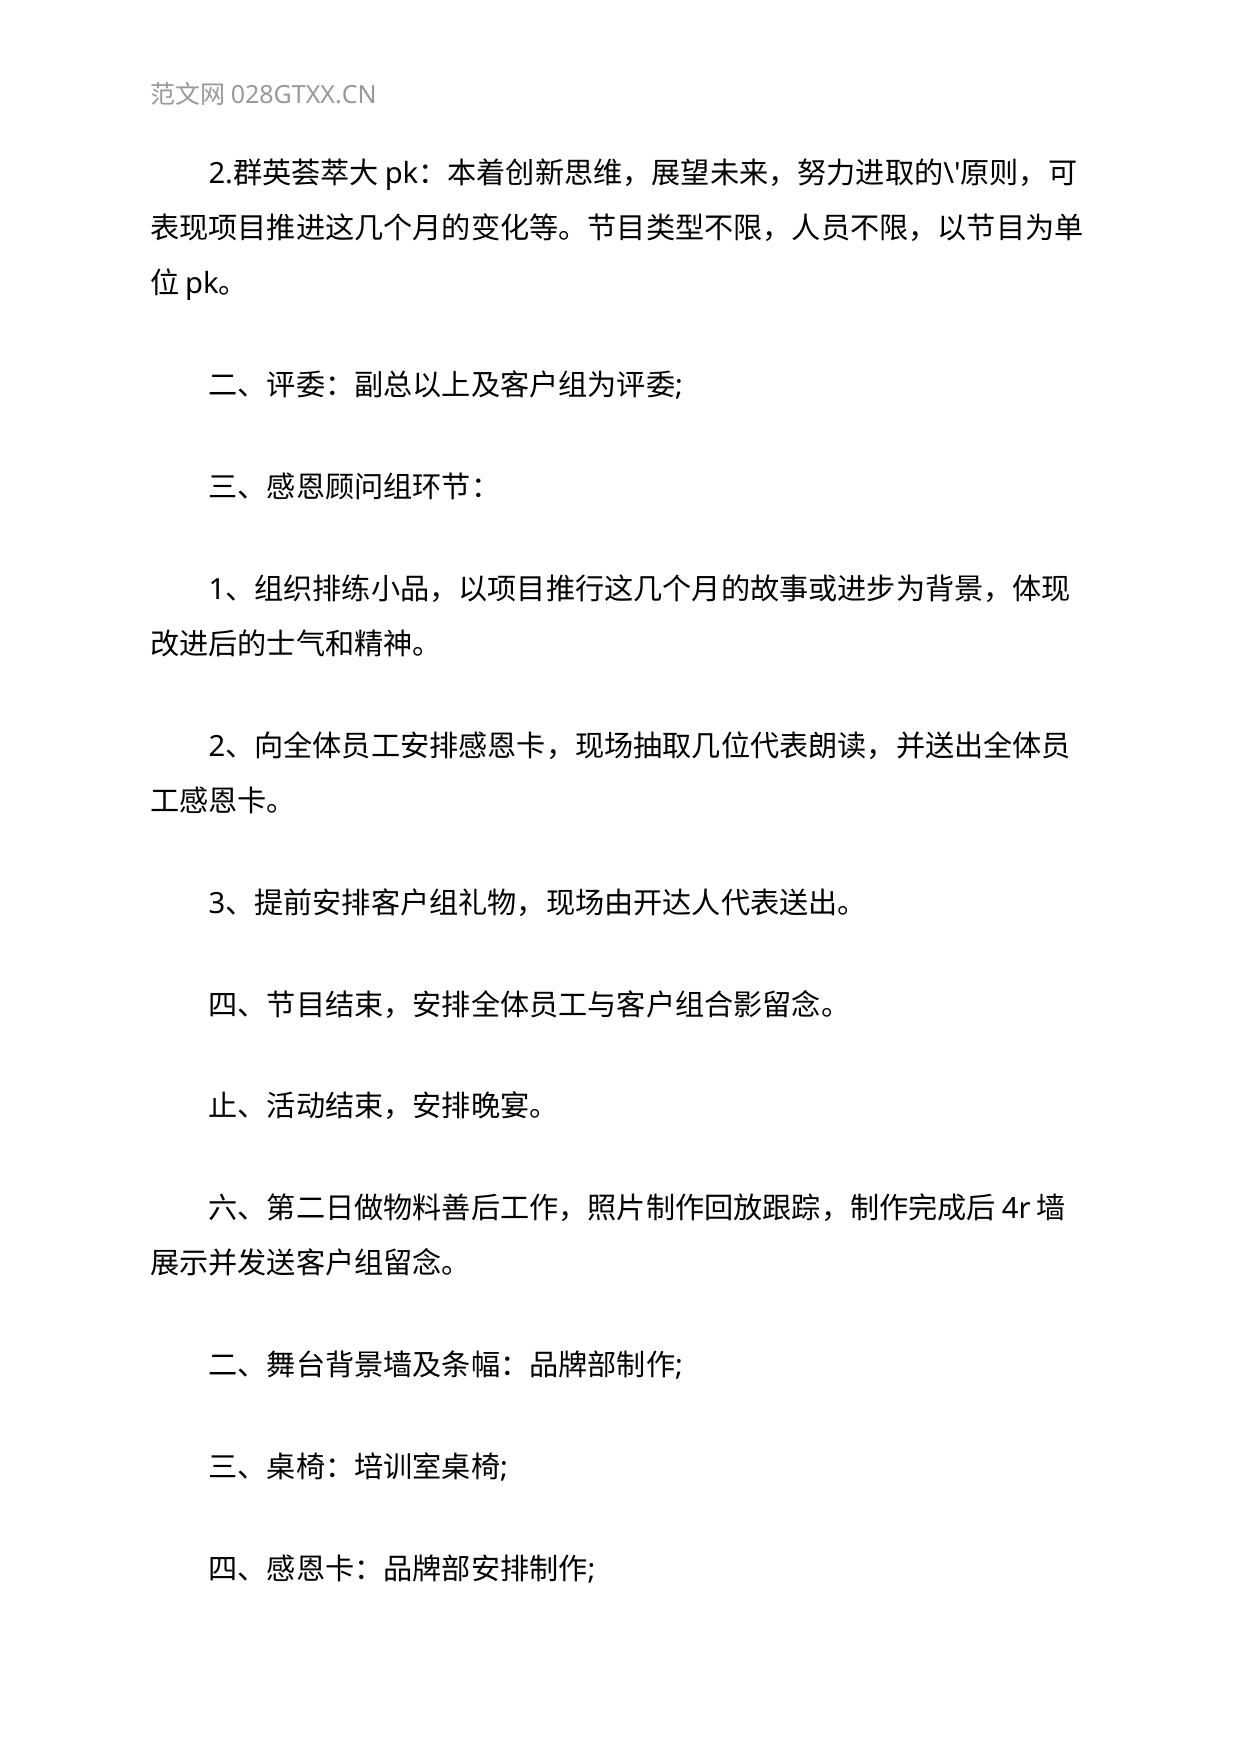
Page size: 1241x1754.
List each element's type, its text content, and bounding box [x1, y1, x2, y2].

text 四、感恩卡：品牌部安排制作; [150, 1545, 1090, 1588]
text 六、第二日做物料善后工作，照片制作回放跟踪，制作完成后4r墙展示并发送客户组留念。 [150, 1185, 1090, 1282]
text 3、提前安排客户组礼物，现场由开达人代表送出。 [150, 879, 1090, 922]
text 三、桌椅：培训室桌椅; [150, 1443, 1090, 1486]
text 1、组织排练小品，以项目推行这几个月的故事或进步为背景，体现改进后的士气和精神。 [150, 566, 1090, 663]
text 止、活动结束，安排晚宴。 [150, 1083, 1090, 1125]
text 三、感恩顾问组环节： [150, 464, 1090, 506]
text 2、向全体员工安排感恩卡，现场抽取几位代表朗读，并送出全体员工感恩卡。 [150, 722, 1090, 820]
text 四、节目结束，安排全体员工与客户组合影留念。 [150, 981, 1090, 1023]
text 二、舞台背景墙及条幅：品牌部制作; [150, 1341, 1090, 1384]
text 二、评委：副总以上及客户组为评委; [150, 362, 1090, 404]
text 2.群英荟萃大pk：本着创新思维，展望未来，努力进取的\'原则，可表现项目推进这几个月的变化等。节目类型不限，人员不限，以节目为单位pk。 [150, 150, 1090, 302]
